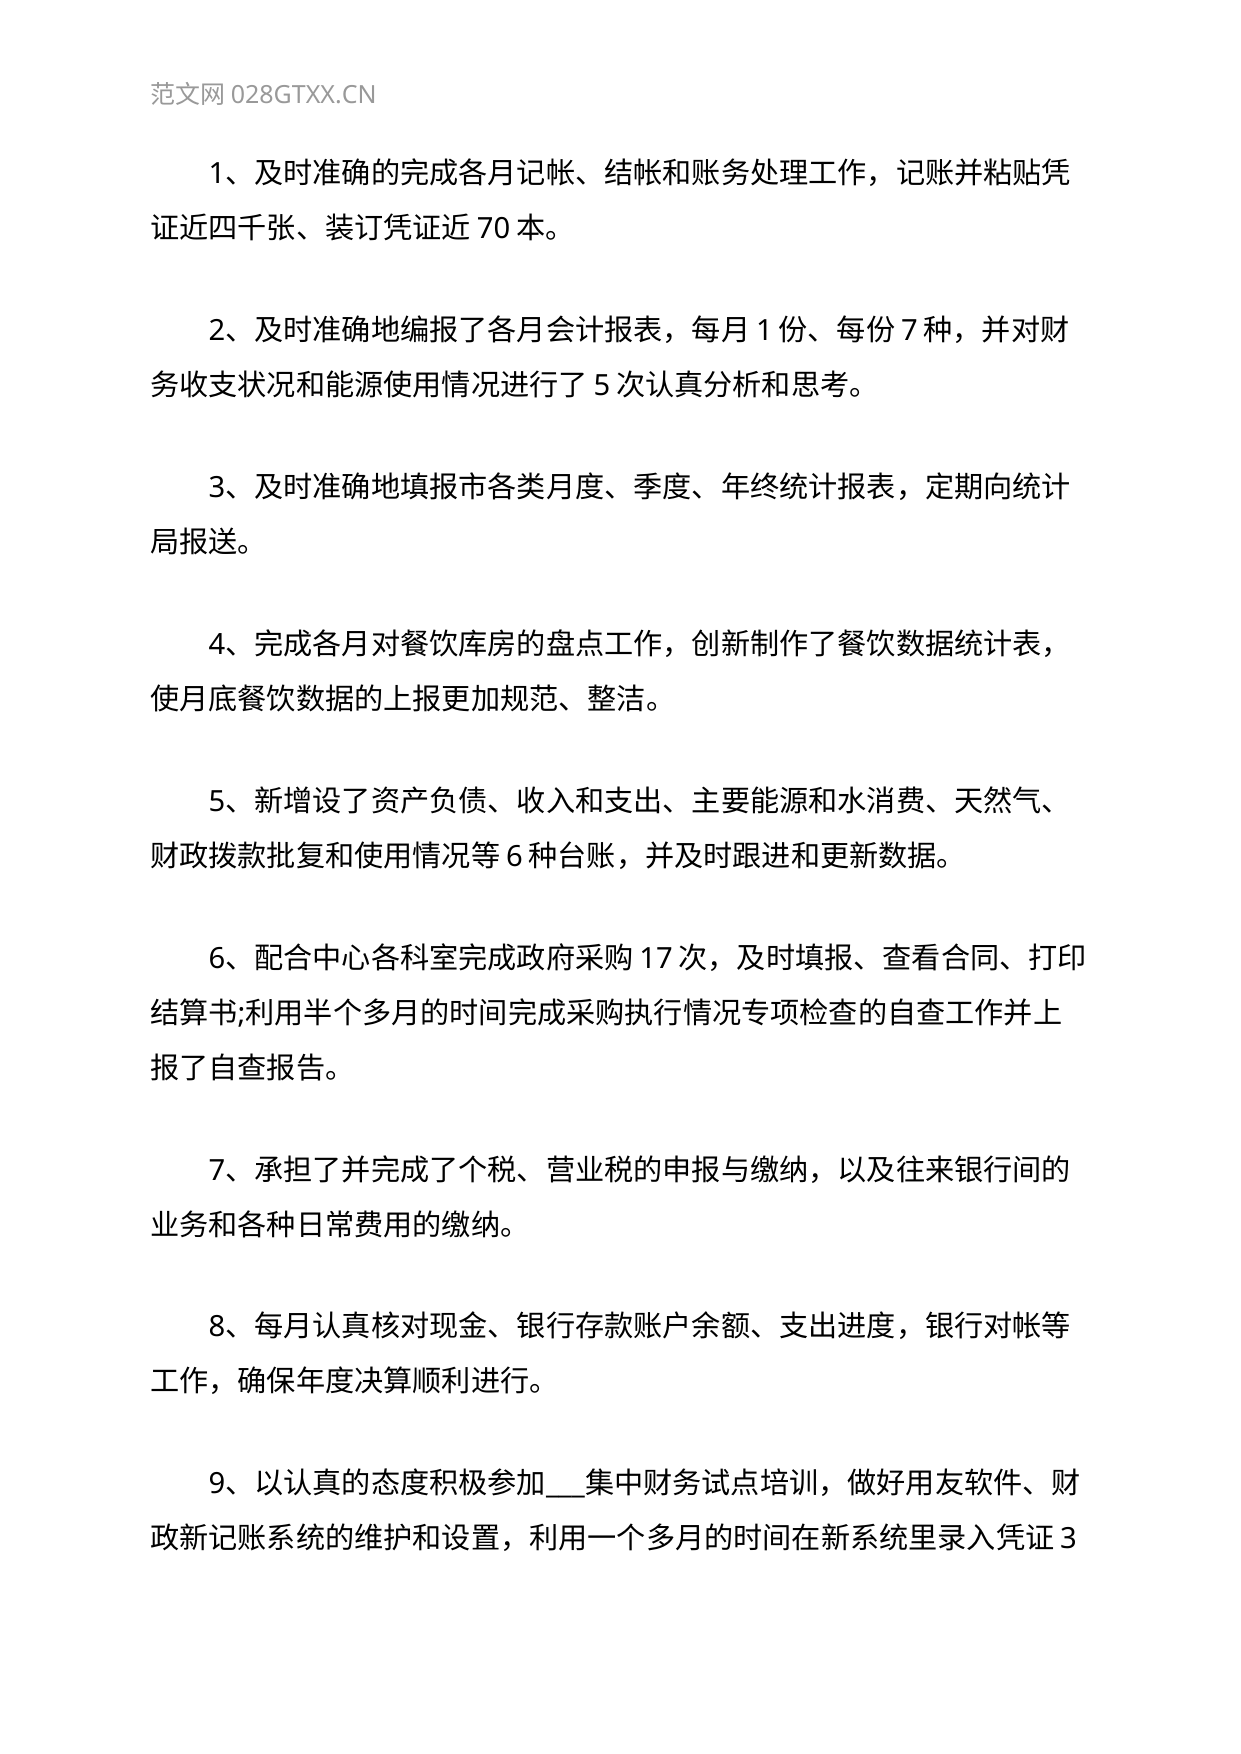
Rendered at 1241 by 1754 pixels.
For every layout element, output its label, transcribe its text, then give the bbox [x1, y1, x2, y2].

text 8、每月认真核对现金、银行存款账户余额、支出进度，银行对帐等工作，确保年度决算顺利进行。 [150, 1303, 1090, 1400]
text 7、承担了并完成了个税、营业税的申报与缴纳，以及往来银行间的业务和各种日常费用的缴纳。 [150, 1146, 1090, 1243]
text 6、配合中心各科室完成政府采购17次，及时填报、查看合同、打印结算书;利用半个多月的时间完成采购执行情况专项检查的自查工作并上报了自查报告。 [150, 934, 1090, 1087]
text 1、及时准确的完成各月记帐、结帐和账务处理工作，记账并粘贴凭证近四千张、装订凭证近70本。 [150, 150, 1090, 247]
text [150, 1460, 1090, 1557]
text 5、新增设了资产负债、收入和支出、主要能源和水消费、天然气、财政拨款批复和使用情况等6种台账，并及时跟进和更新数据。 [150, 777, 1090, 875]
text 2、及时准确地编报了各月会计报表，每月1份、每份7种，并对财务收支状况和能源使用情况进行了5次认真分析和思考。 [150, 307, 1090, 404]
text 4、完成各月对餐饮库房的盘点工作，创新制作了餐饮数据统计表，使月底餐饮数据的上报更加规范、整洁。 [150, 621, 1090, 718]
text 3、及时准确地填报市各类月度、季度、年终统计报表，定期向统计局报送。 [150, 464, 1090, 561]
